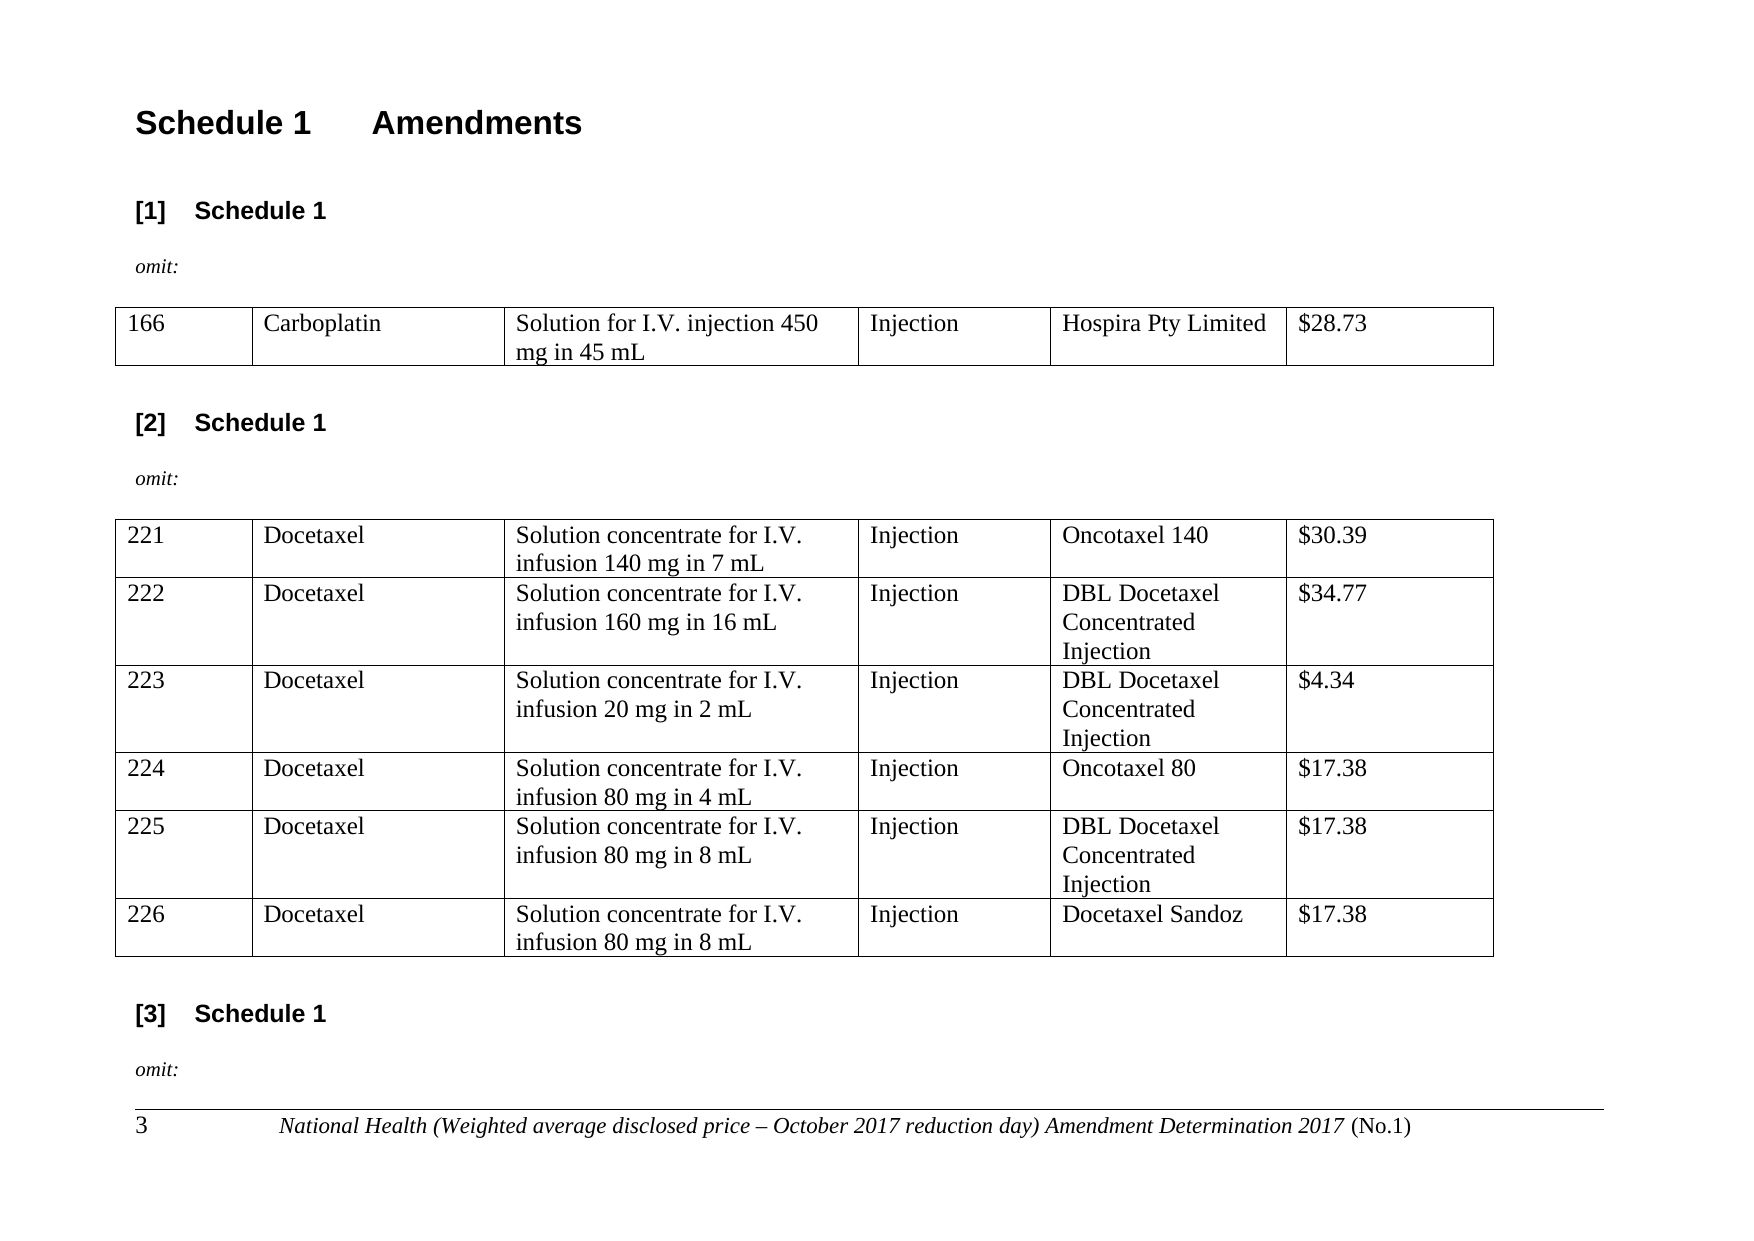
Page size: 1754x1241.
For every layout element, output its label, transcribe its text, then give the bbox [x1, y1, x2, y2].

table_cell Solution concentrate for I.V. infusion 80 mg in 4 mL [505, 753, 858, 810]
text omit: [135, 253, 1604, 278]
table_cell Oncotaxel 80 [1051, 753, 1286, 810]
table_header Carboplatin [253, 308, 504, 365]
table_cell Solution concentrate for I.V. infusion 80 mg in 8 mL [505, 811, 858, 898]
table_header 166 [116, 308, 252, 365]
text [1] Schedule 1 [135, 196, 1604, 224]
table_cell $17.38 [1287, 753, 1493, 810]
table_cell $17.38 [1287, 811, 1493, 898]
table_cell Injection [859, 578, 1050, 664]
table_cell 222 [116, 578, 252, 664]
table_cell $17.38 [1287, 899, 1493, 956]
text omit: [135, 466, 1604, 489]
table_header Solution for I.V. injection 450 mg in 45 mL [505, 308, 858, 365]
table_header Hospira Pty Limited [1051, 308, 1286, 365]
table_cell 226 [116, 899, 252, 956]
table_cell Injection [859, 811, 1050, 898]
table_header $30.39 [1287, 520, 1493, 577]
table_header $28.73 [1287, 308, 1493, 365]
table_cell Docetaxel [253, 811, 504, 898]
table_header Solution concentrate for I.V. infusion 140 mg in 7 mL [505, 520, 858, 577]
table_cell Docetaxel [253, 666, 504, 752]
table_cell Solution concentrate for I.V. infusion 160 mg in 16 mL [505, 578, 858, 664]
table_cell Solution concentrate for I.V. infusion 20 mg in 2 mL [505, 666, 858, 752]
table_cell DBL Docetaxel Concentrated Injection [1051, 578, 1286, 664]
table_header 221 [116, 520, 252, 577]
table_cell Docetaxel Sandoz [1051, 899, 1286, 956]
table_cell Docetaxel [253, 578, 504, 664]
text [3] Schedule 1 [135, 998, 1604, 1027]
table_cell Injection [859, 899, 1050, 956]
table_cell Injection [859, 753, 1050, 810]
table_cell 225 [116, 811, 252, 898]
table_cell $4.34 [1287, 666, 1493, 752]
table_header Injection [859, 308, 1050, 365]
table_cell Injection [859, 666, 1050, 752]
table_cell Solution concentrate for I.V. infusion 80 mg in 8 mL [505, 899, 858, 956]
text Schedule 1 Amendments [135, 103, 1604, 142]
table_cell Docetaxel [253, 753, 504, 810]
table_header Docetaxel [253, 520, 504, 577]
table_header Oncotaxel 140 [1051, 520, 1286, 577]
table_cell 224 [116, 753, 252, 810]
table_cell DBL Docetaxel Concentrated Injection [1051, 666, 1286, 752]
table_header Injection [859, 520, 1050, 577]
text [2] Schedule 1 [135, 408, 1604, 436]
table_cell $34.77 [1287, 578, 1493, 664]
table_cell 223 [116, 666, 252, 752]
text omit: [135, 1056, 1604, 1081]
table_cell DBL Docetaxel Concentrated Injection [1051, 811, 1286, 898]
table_cell Docetaxel [253, 899, 504, 956]
